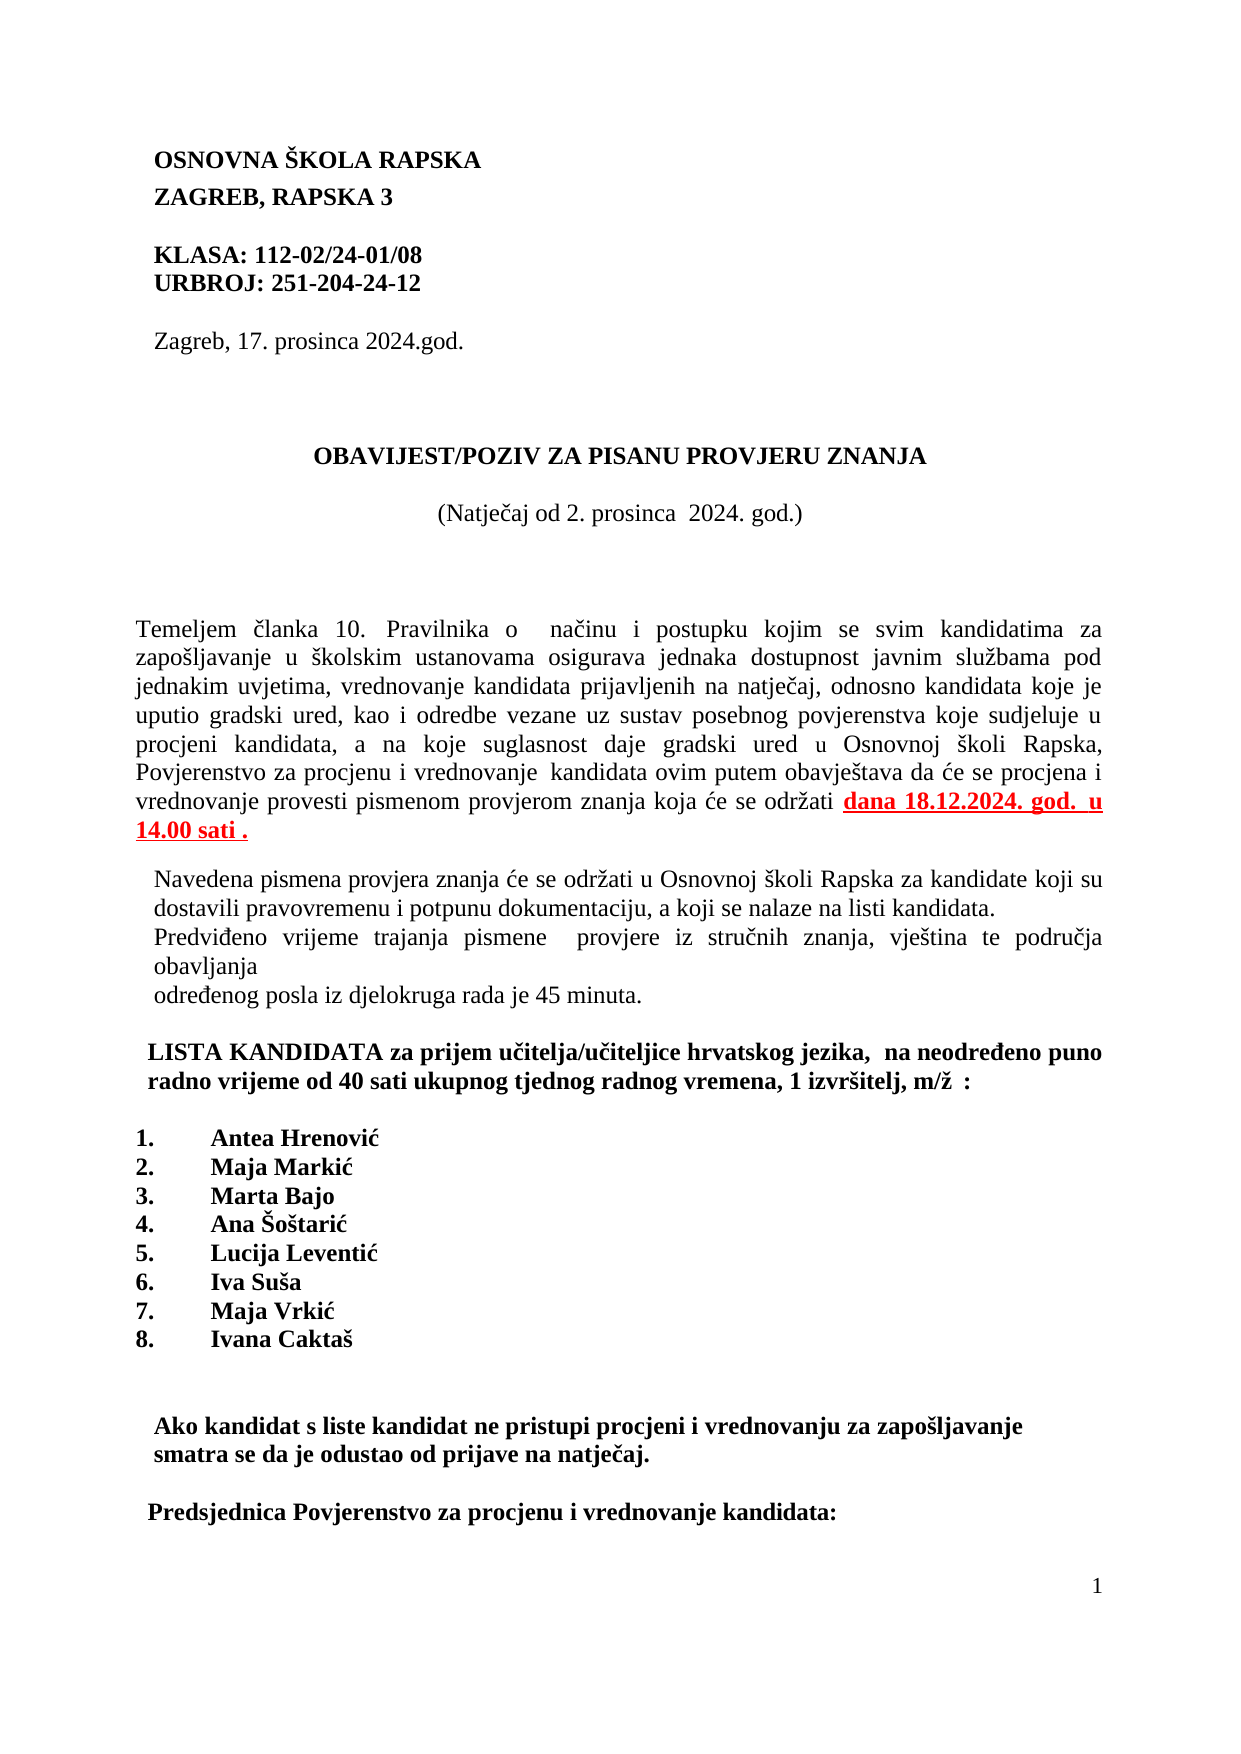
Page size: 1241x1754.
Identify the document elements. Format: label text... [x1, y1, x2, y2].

text LISTA KANDIDATA za prijem učitelja/učiteljice hrvatskog jezika, na neodređeno puno radno vrijeme od 40 sati ukupnog tjednog radnog vremena, 1 izvršitelj, m/ž : [147, 1037, 1103, 1094]
text Ako kandidat s liste kandidat ne pristupi procjeni i vrednovanju za zapošljavanje smatra se da je odustao od prijave na natječaj. [153, 1411, 1091, 1468]
text Predsjednica Povjerenstvo za procjenu i vrednovanje kandidata: [147, 1497, 1103, 1526]
text Temeljem članka 10. Pravilnika o načinu i postupku kojim se svim kandidatima za zapošljavanje u školskim ustanovama osigurava jednaka dostupnost javnim službama pod jednakim uvjetima, vrednovanje kandidata prijavljenih na natječaj, odnosno kandidata koje je uputio gradski ured, kao i odredbe vezane uz sustav posebnog povjerenstva koje sudjeluje u procjeni kandidata, a na koje suglasnost daje gradski ured u Osnovnoj školi Rapska, Povjerenstvo za procjenu i vrednovanje kandidata ovim putem obavještava da će se procjena i vrednovanje provesti pismenom provjerom znanja koja će se održati dana 18.12.2024. god. u 14.00 sati . [135, 614, 1103, 844]
text 4. Ana Šoštarić [135, 1209, 1103, 1238]
text Navedena pismena provjera znanja će se održati u Osnovnoj školi Rapska za kandidate koji su dostavili pravovremenu i potpunu dokumentaciju, a koji se nalaze na listi kandidata. [153, 864, 1103, 922]
text 1. Antea Hrenović [135, 1123, 1103, 1152]
text Zagreb, 17. prosinca 2024.god. [153, 326, 1103, 355]
text 6. Iva Suša [135, 1267, 1103, 1296]
subtitle ZAGREB, RAPSKA 3 [153, 182, 609, 211]
text određenog posla iz djelokruga rada je 45 minuta. [153, 980, 1103, 1008]
subtitle OBAVIJEST/POZIV ZA PISANU PROVJERU ZNANJA [137, 441, 1102, 470]
text 5. Lucija Leventić [135, 1238, 1103, 1267]
subtitle OSNOVNA ŠKOLA RAPSKA [153, 146, 609, 174]
text KLASA: 112-02/24-01/08 URBROJ: 251-204-24-12 [153, 240, 454, 297]
text 8. Ivana Caktaš [135, 1324, 1103, 1353]
text (Natječaj od 2. prosinca 2024. god.) [137, 498, 1103, 527]
text Predviđeno vrijeme trajanja pismene provjere iz stručnih znanja, vještina te područja obavljanja [153, 922, 1103, 980]
text 2. Maja Markić [135, 1152, 1103, 1181]
text 7. Maja Vrkić [135, 1296, 1103, 1324]
text 3. Marta Bajo [135, 1181, 1103, 1209]
